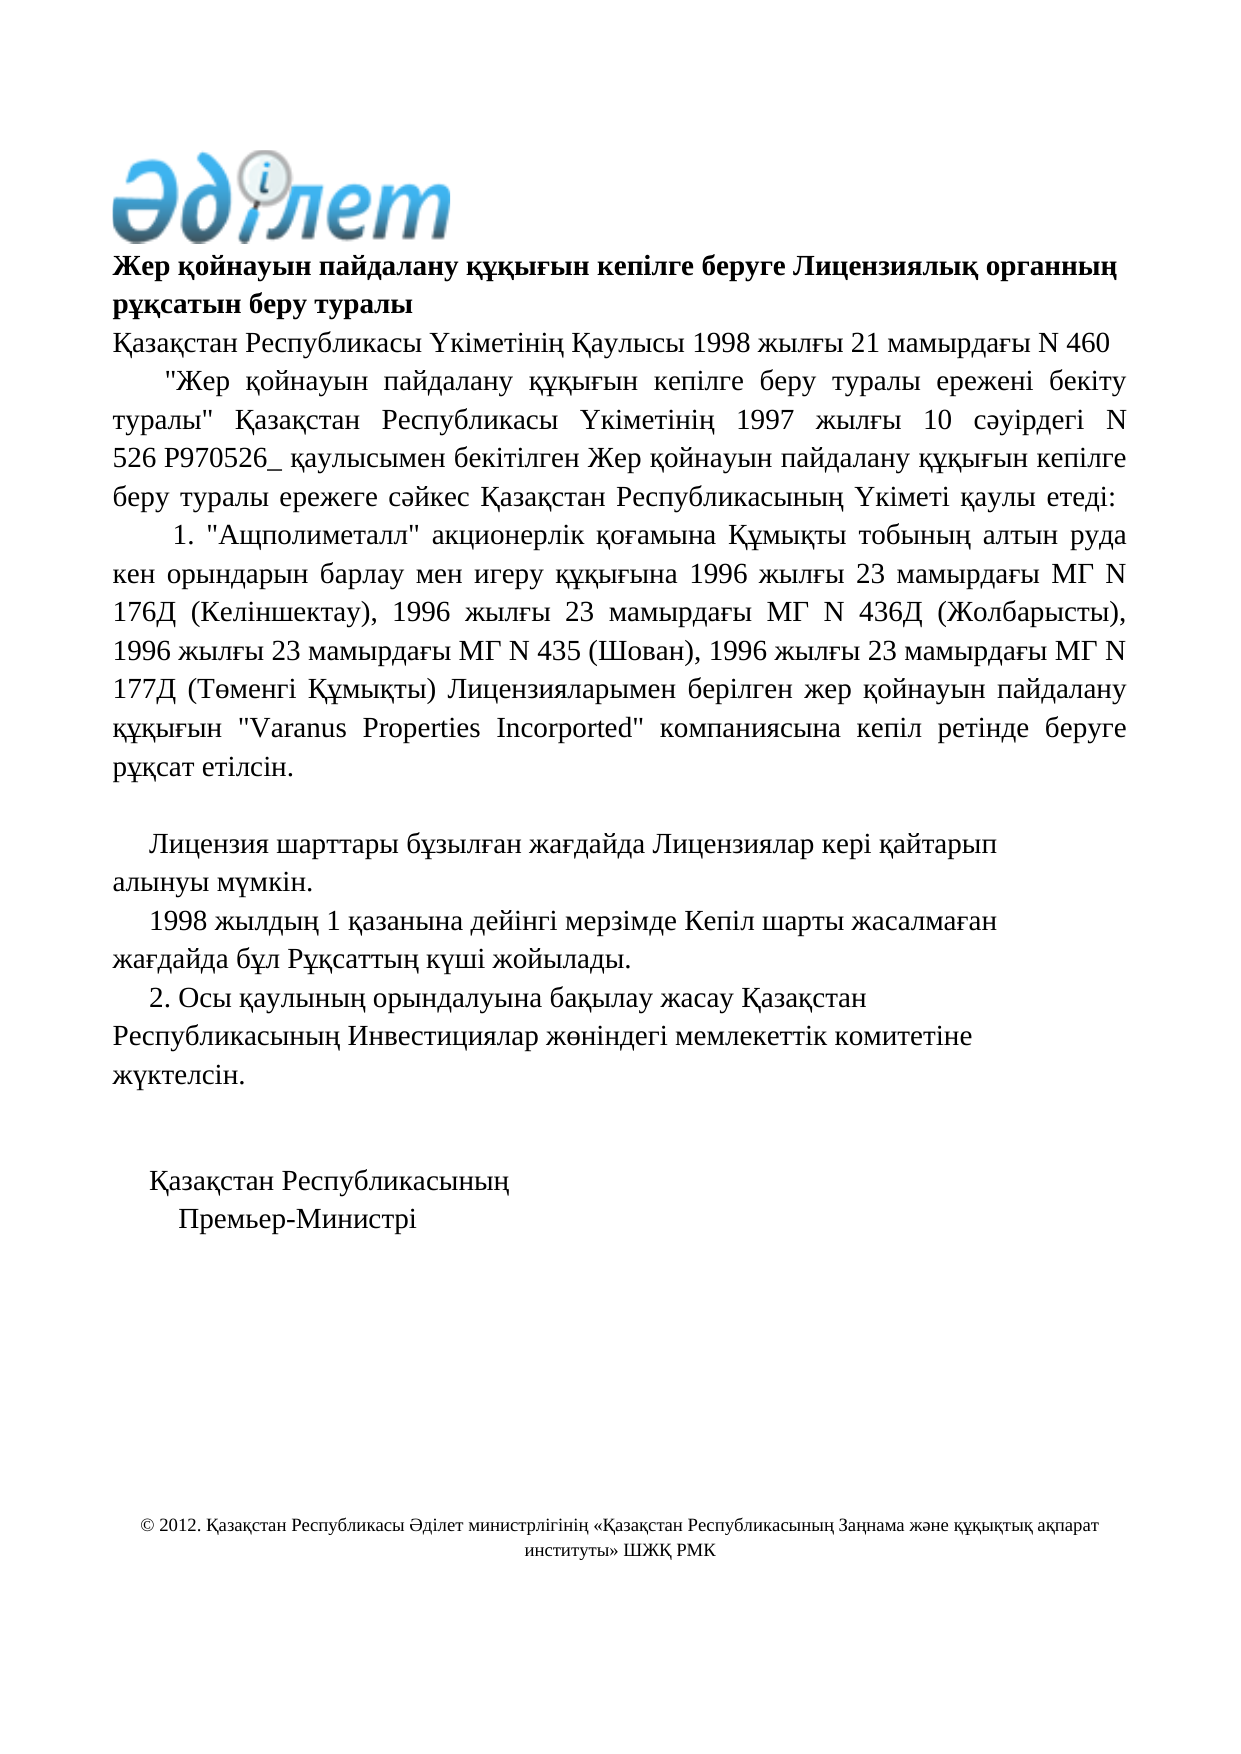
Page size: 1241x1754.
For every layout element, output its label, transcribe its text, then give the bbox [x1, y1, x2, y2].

text © 2012. Қазақстан Республикасы Әділет министрлігінің «Қазақстан Республикасының Заңнама және құқықтық ақпарат институты» ШЖҚ РМК [112, 1514, 1128, 1560]
text 2. Осы қаулының орындалуына бақылау жасау Қазақстан [112, 980, 1128, 1013]
text жағдайда бұл Рұқсаттың күшi жойылады. [112, 941, 1128, 975]
text Премьер-Министрi [112, 1202, 1128, 1235]
text Қазақстан Республикасының [112, 1163, 1128, 1197]
text Қазақстан Республикасы Үкiметiнiң Қаулысы 1998 жылғы 21 мамырдағы N 460 [112, 325, 1128, 358]
picture [112, 150, 451, 244]
text 1998 жылдың 1 қазанына дейiнгi мерзiмде Кепiл шарты жасалмаған [112, 903, 1128, 936]
text Лицензия шарттары бұзылған жағдайда Лицензиялар керi қайтарып [112, 826, 1128, 859]
text "Жер қойнауын пайдалану құқығын кепiлге беру туралы ереженi бекiту туралы" Қазақстан Республикасы Үкiметiнiң 1997 жылғы 10 сәуiрдегi N 526 P970526_ қаулысымен бекiтiлген Жер қойнауын пайдалану құқығын кепiлге беру туралы ережеге сәйкес Қазақстан Республикасының Үкiметi қаулы етедi: 1. "Ащполиметалл" акционерлiк қоғамына Құмықты тобының алтын руда кен орындарын барлау мен игеру құқығына 1996 жылғы 23 мамырдағы МГ N 176Д (Келiншектау), 1996 жылғы 23 мамырдағы МГ N 436Д (Жолбарысты), 1996 жылғы 23 мамырдағы МГ N 435 (Шован), 1996 жылғы 23 мамырдағы МГ N 177Д (Төменгi Құмықты) Лицензияларымен берiлген жер қойнауын пайдалану құқығын "Varanus Properties Incorported" компаниясына кепiл ретiнде беруге рұқсат етiлсiн. [112, 363, 1128, 782]
text Республикасының Инвестициялар жөнiндегi мемлекеттiк комитетiне [112, 1018, 1128, 1052]
text алынуы мүмкiн. [112, 864, 1128, 898]
text жүктелсiн. [112, 1057, 1128, 1091]
text Жер қойнауын пайдалану құқығын кепiлге беруге Лицензиялық органның рұқсатын беру туралы [112, 248, 1128, 320]
